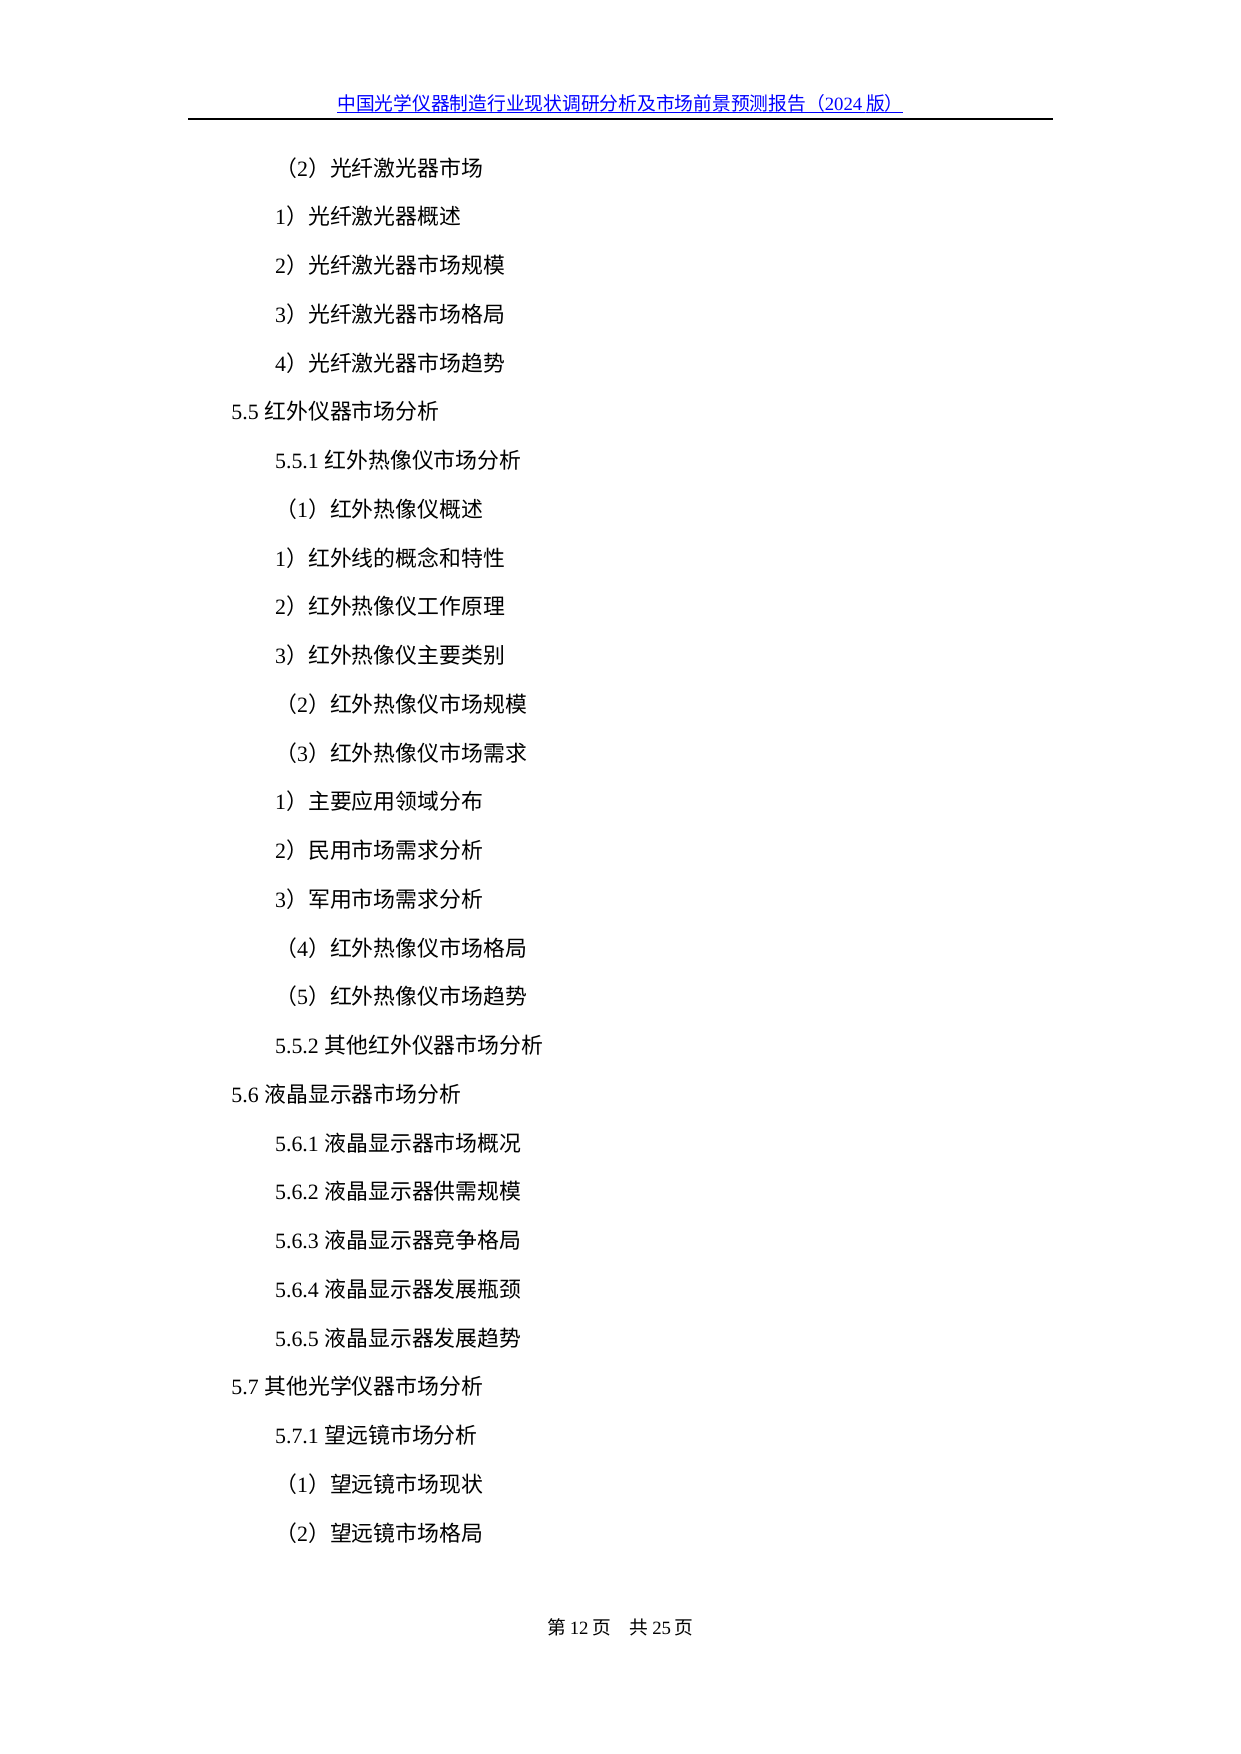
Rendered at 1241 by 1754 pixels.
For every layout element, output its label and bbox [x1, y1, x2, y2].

text [187, 150, 1053, 1548]
